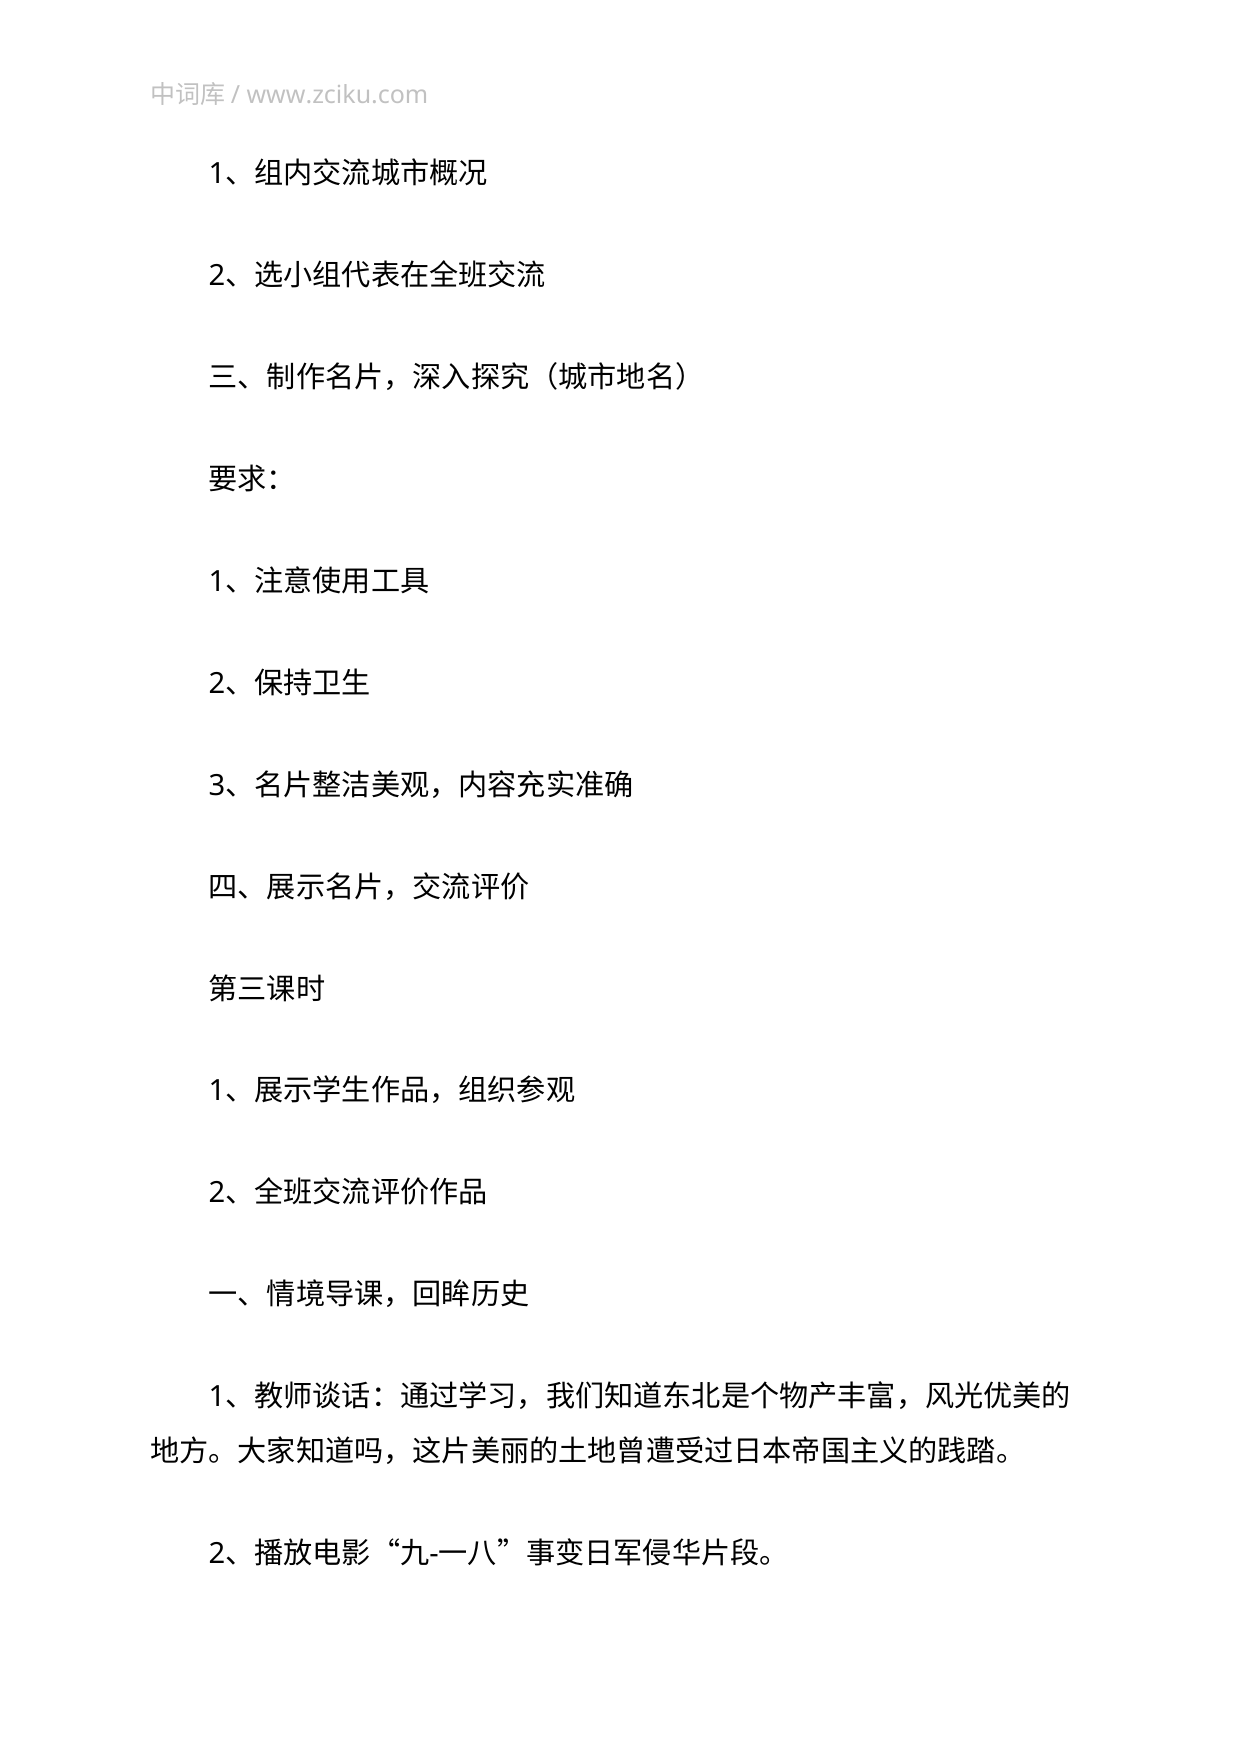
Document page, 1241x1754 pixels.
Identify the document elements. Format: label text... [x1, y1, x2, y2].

text 3、名片整洁美观，内容充实准确 [150, 761, 1090, 804]
text 三、制作名片，深入探究（城市地名） [150, 354, 1090, 396]
text 2、播放电影“九-一八”事变日军侵华片段。 [150, 1529, 1090, 1572]
text 1、教师谈话：通过学习，我们知道东北是个物产丰富，风光优美的地方。大家知道吗，这片美丽的土地曾遭受过日本帝国主义的践踏。 [150, 1373, 1090, 1470]
text 一、情境导课，回眸历史 [150, 1271, 1090, 1313]
text 第三课时 [150, 965, 1090, 1007]
text 2、选小组代表在全班交流 [150, 252, 1090, 294]
text 2、保持卫生 [150, 659, 1090, 702]
text 1、展示学生作品，组织参观 [150, 1067, 1090, 1109]
text 2、全班交流评价作品 [150, 1169, 1090, 1211]
text 1、注意使用工具 [150, 557, 1090, 600]
text 1、组内交流城市概况 [150, 150, 1090, 192]
text 四、展示名片，交流评价 [150, 863, 1090, 906]
text 要求： [150, 456, 1090, 498]
